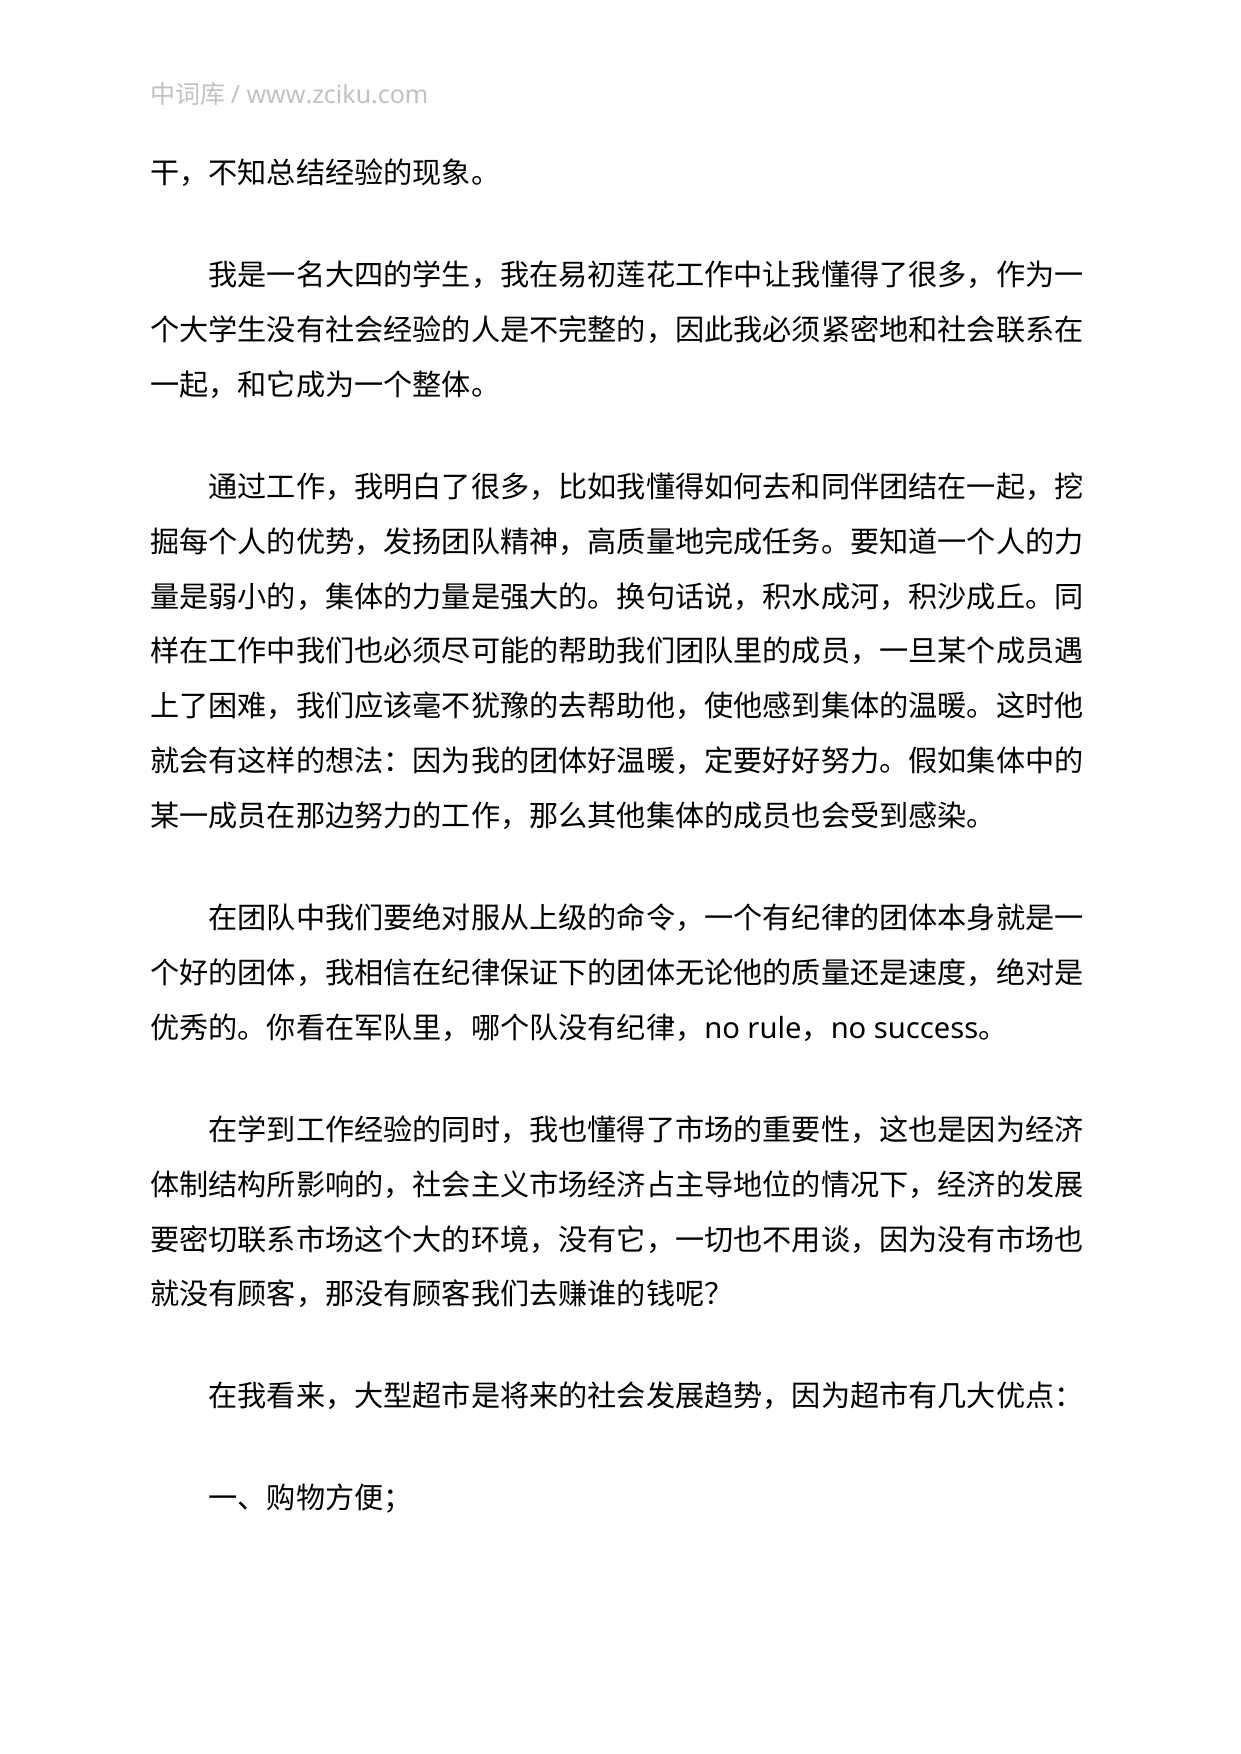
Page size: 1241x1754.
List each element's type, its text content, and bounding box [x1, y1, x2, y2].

text 在我看来，大型超市是将来的社会发展趋势，因为超市有几大优点： [150, 1373, 1090, 1415]
text 在团队中我们要绝对服从上级的命令，一个有纪律的团体本身就是一个好的团体，我相信在纪律保证下的团体无论他的质量还是速度，绝对是优秀的。你看在军队里，哪个队没有纪律，no rule，no success。 [150, 894, 1090, 1047]
text 通过工作，我明白了很多，比如我懂得如何去和同伴团结在一起，挖掘每个人的优势，发扬团队精神，高质量地完成任务。要知道一个人的力量是弱小的，集体的力量是强大的。换句话说，积水成河，积沙成丘。同样在工作中我们也必须尽可能的帮助我们团队里的成员，一旦某个成员遇上了困难，我们应该毫不犹豫的去帮助他，使他感到集体的温暖。这时他就会有这样的想法：因为我的团体好温暖，定要好好努力。假如集体中的某一成员在那边努力的工作，那么其他集体的成员也会受到感染。 [150, 463, 1090, 835]
text 在学到工作经验的同时，我也懂得了市场的重要性，这也是因为经济体制结构所影响的，社会主义市场经济占主导地位的情况下，经济的发展要密切联系市场这个大的环境，没有它，一切也不用谈，因为没有市场也就没有顾客，那没有顾客我们去赚谁的钱呢？ [150, 1106, 1090, 1313]
text 我是一名大四的学生，我在易初莲花工作中让我懂得了很多，作为一个大学生没有社会经验的人是不完整的，因此我必须紧密地和社会联系在一起，和它成为一个整体。 [150, 252, 1090, 404]
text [150, 150, 1090, 192]
text 一、购物方便； [150, 1474, 1090, 1517]
